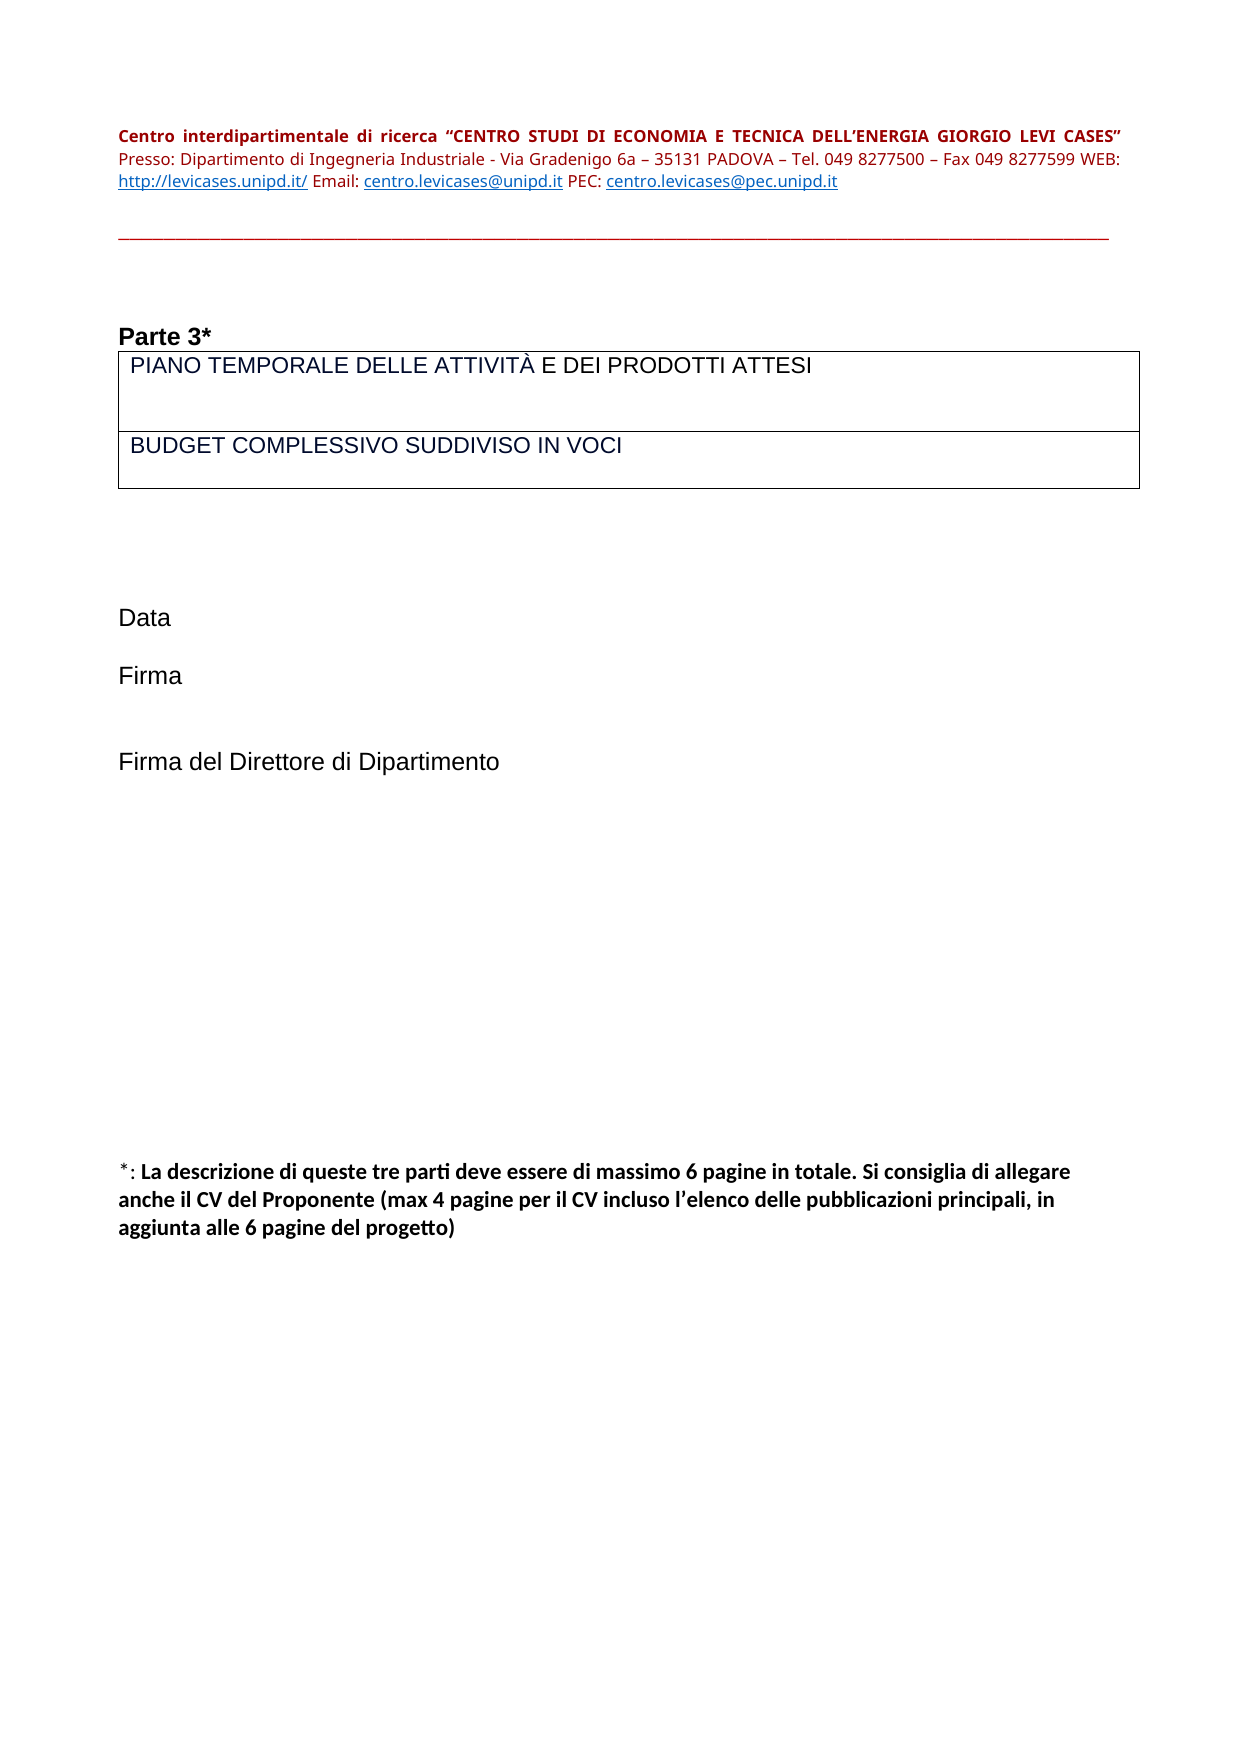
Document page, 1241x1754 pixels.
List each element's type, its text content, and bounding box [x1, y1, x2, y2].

table_cell BUDGET COMPLESSIVO SUDDIVISO IN VOCI [119, 432, 1139, 487]
text Parte 3* [118, 322, 1122, 351]
text Data [118, 603, 1122, 632]
text *: La descrizione di queste tre parti deve essere di massimo 6 pagine in totale. Si consiglia di allegare anche il CV del Proponente (max 4 pagine per il CV incluso l’elenco delle pubblicazioni principali, in aggiunta alle 6 pagine del progetto) [118, 1157, 1122, 1241]
text Firma [118, 661, 1122, 690]
table_header PIANO TEMPORALE DELLE ATTIVITÀ E DEI PRODOTTI ATTESI [119, 352, 1139, 431]
text Firma del Direttore di Dipartimento [118, 747, 1122, 776]
